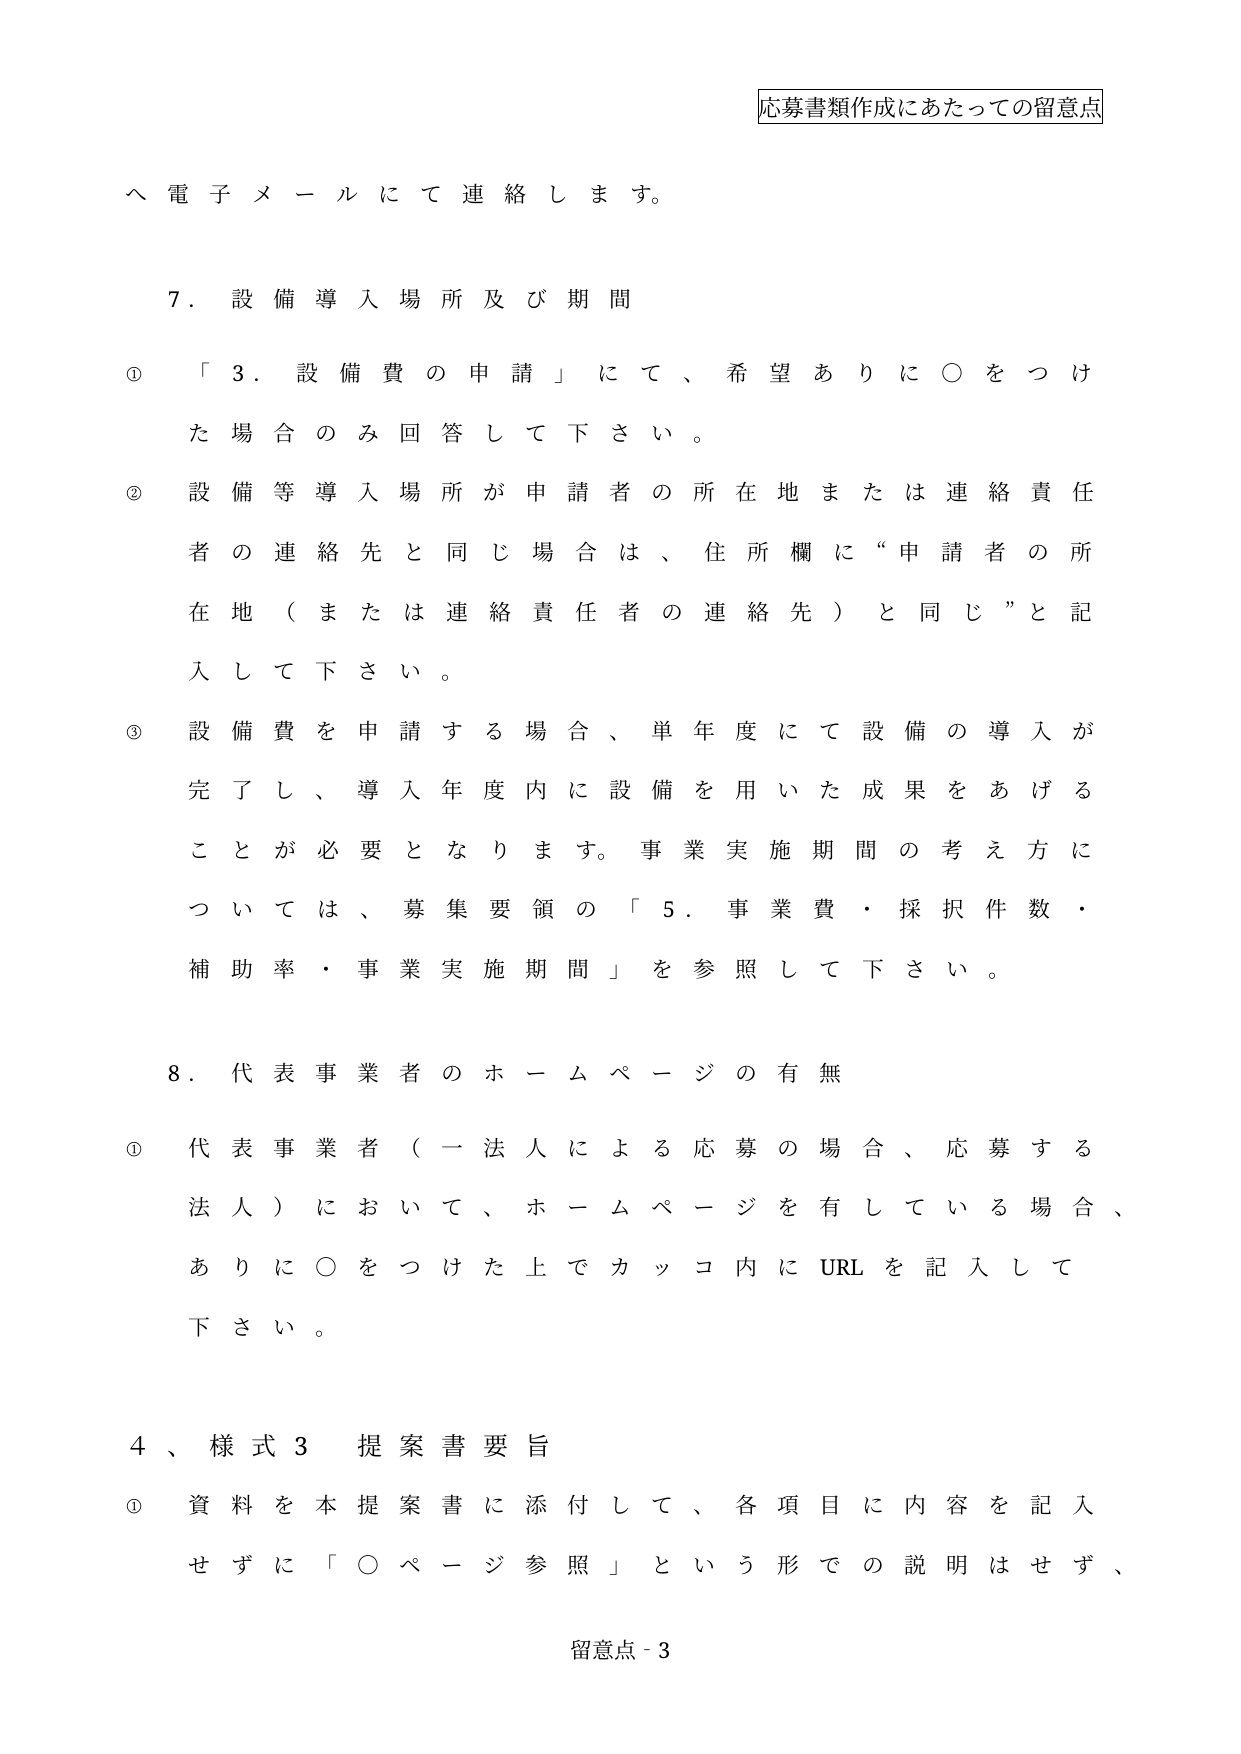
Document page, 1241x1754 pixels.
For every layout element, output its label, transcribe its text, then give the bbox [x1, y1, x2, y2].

list 代表事業者（一法人による応募の場合、応募する法人）において、ホームページを有している場合、ありに○をつけた上でカッコ内にURLを記入して下さい。 [126, 1117, 1114, 1355]
subtitle 設備費を申請する場合、単年度にて設備の導入が完了し、導入年度内に設備を用いた成果をあげることが必要となります。事業実施期間の考え方については、募集要領の「5．事業費・採択件数・補助率・事業実施期間」を参照して下さい。 [126, 700, 1114, 998]
subtitle 7．設備導入場所及び期間 [147, 268, 1114, 327]
subtitle 設備等導入場所が申請者の所在地または連絡責任者の連絡先と同じ場合は、住所欄に“申請者の所在地（または連絡責任者の連絡先）と同じ”と記入して下さい。 [126, 462, 1114, 700]
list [126, 1474, 1114, 1594]
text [126, 164, 1114, 223]
subtitle 「3．設備費の申請」にて、希望ありに○をつけた場合のみ回答して下さい。 [126, 342, 1114, 462]
subtitle 8．代表事業者のホームページの有無 [147, 1042, 1114, 1102]
subtitle ４、様式3 提案書要旨 [126, 1415, 1114, 1474]
